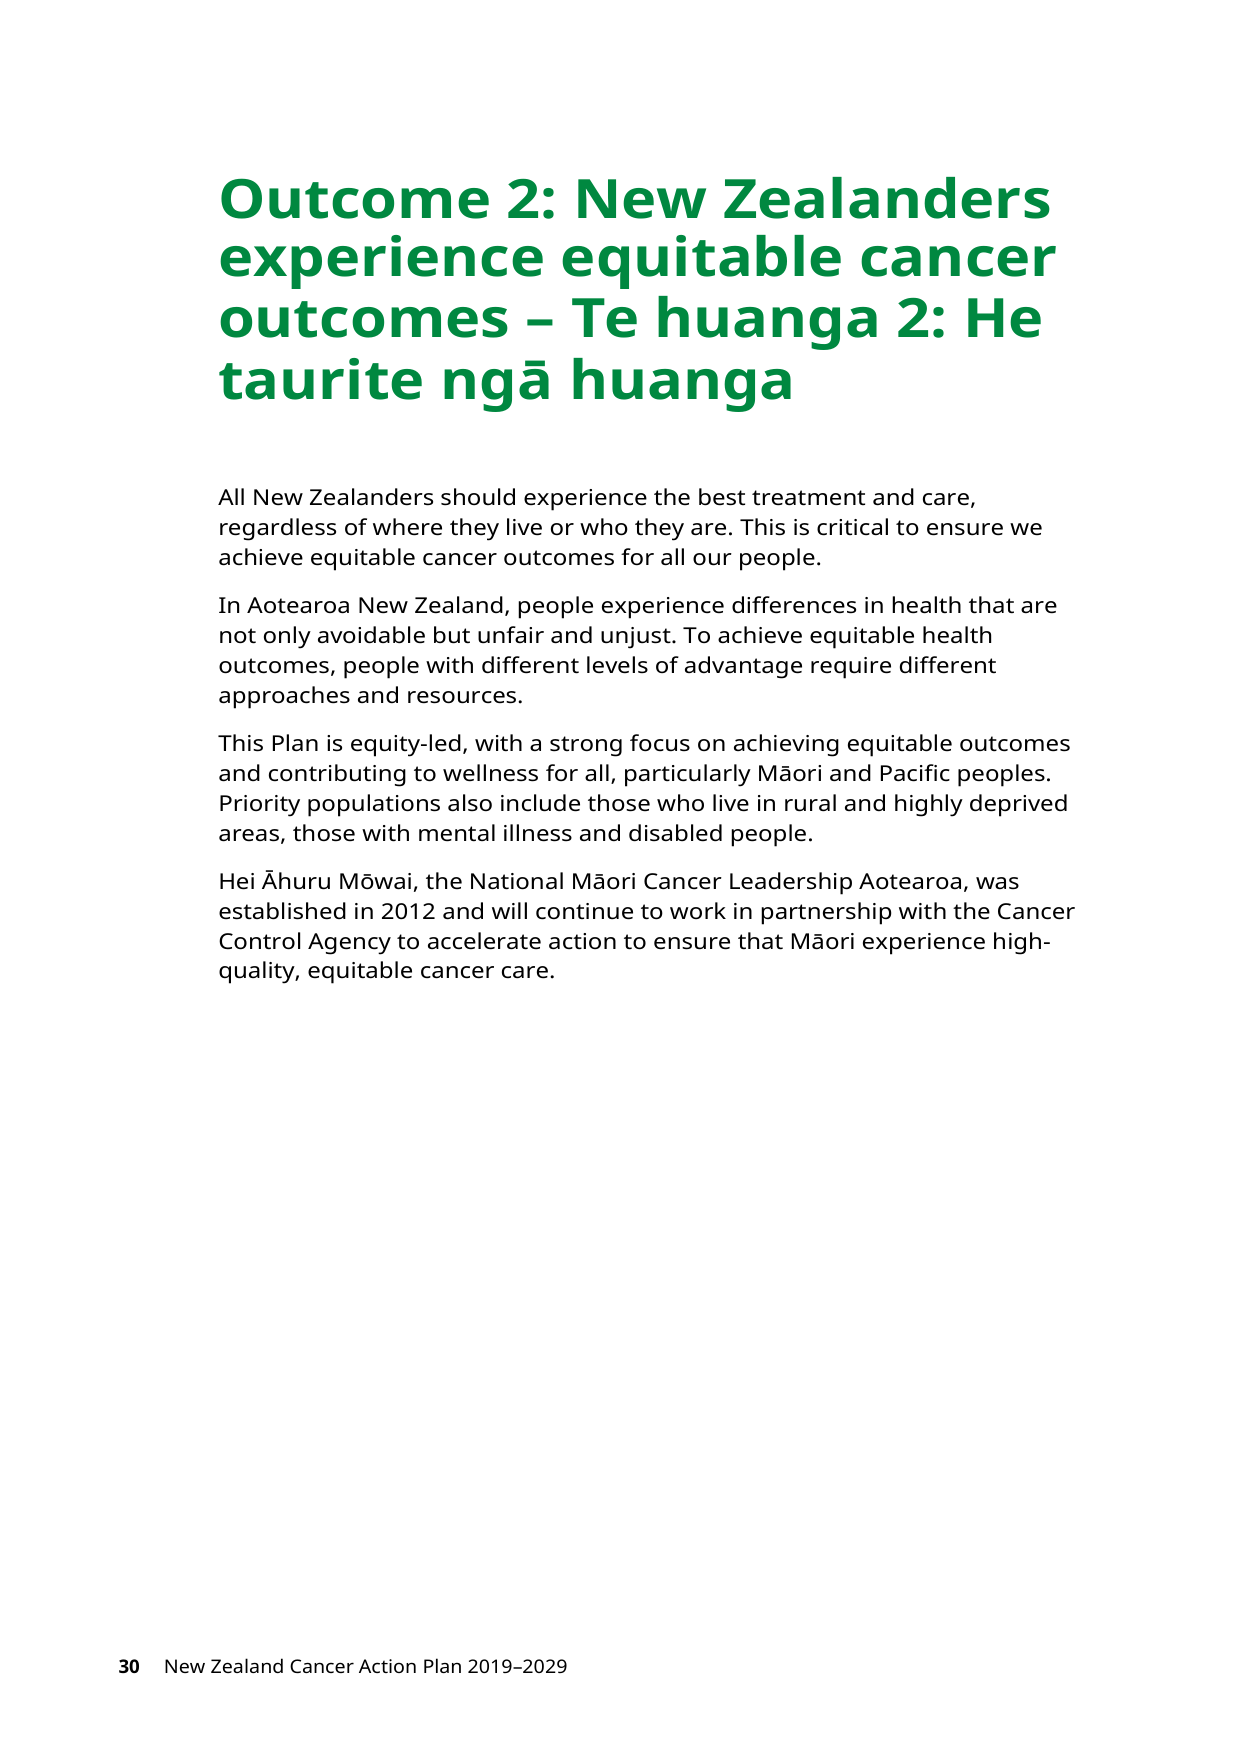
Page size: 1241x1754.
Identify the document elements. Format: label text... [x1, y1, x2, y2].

text In Aotearoa New Zealand, people experience differences in health that are not only avoidable but unfair and unjust. To achieve equitable health outcomes, people with different levels of advantage require different approaches and resources. [218, 590, 1088, 709]
subtitle Outcome 2: New Zealanders experience equitable cancer outcomes – Te huanga 2: He taurite ngā huanga [218, 170, 1102, 415]
text All New Zealanders should experience the best treatment and care, regardless of where they live or who they are. This is critical to ensure we achieve equitable cancer outcomes for all our people. [218, 482, 1088, 572]
text This Plan is equity-led, with a strong focus on achieving equitable outcomes and contributing to wellness for all, particularly Māori and Pacific peoples. Priority populations also include those who live in rural and highly deprived areas, those with mental illness and disabled people. [218, 728, 1088, 847]
text Hei Āhuru Mōwai, the National Māori Cancer Leadership Aotearoa, was established in 2012 and will continue to work in partnership with the Cancer Control Agency to accelerate action to ensure that Māori experience high-quality, equitable cancer care. [218, 866, 1088, 985]
